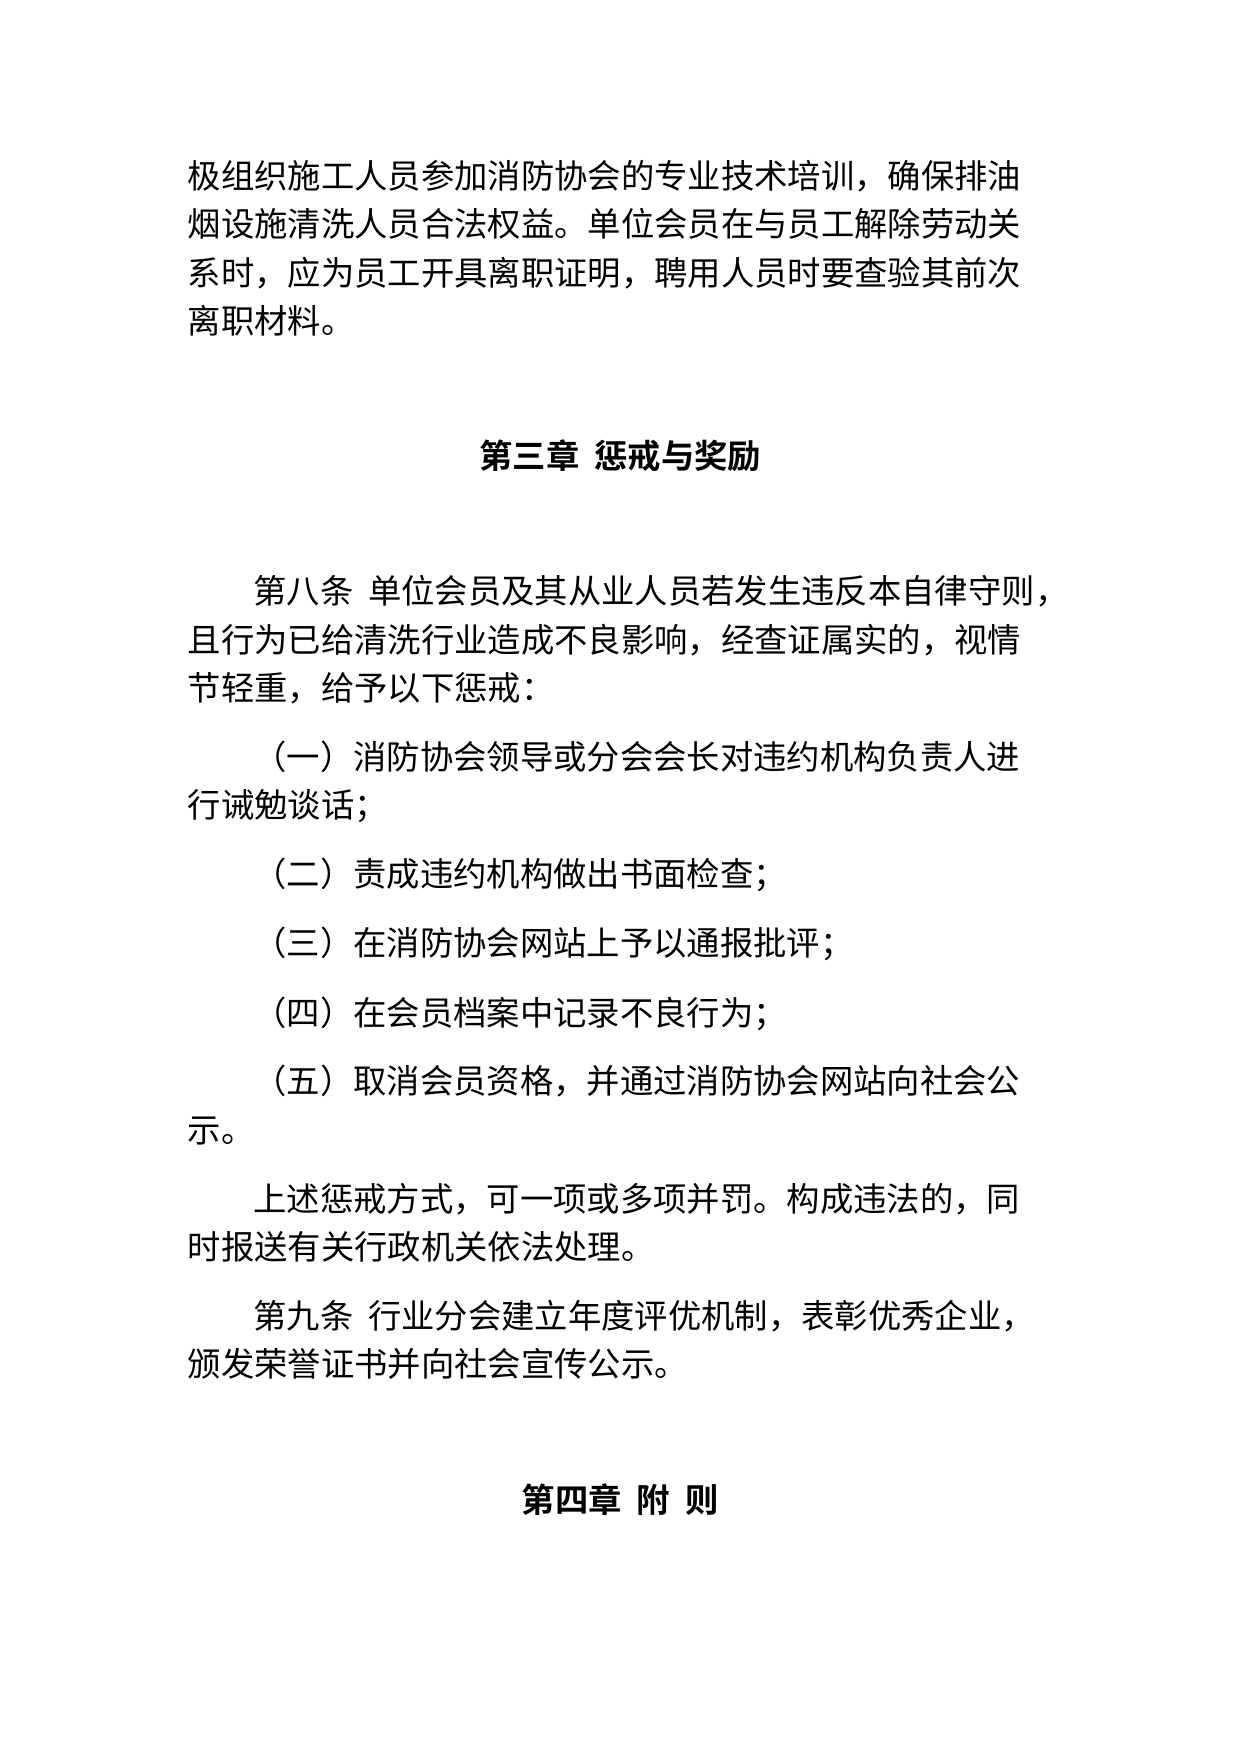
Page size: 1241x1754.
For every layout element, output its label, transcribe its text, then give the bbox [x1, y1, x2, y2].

text 第九条 行业分会建立年度评优机制，表彰优秀企业，颁发荣誉证书并向社会宣传公示。 [187, 1290, 1053, 1386]
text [187, 150, 1053, 343]
text （四）在会员档案中记录不良行为； [187, 986, 1053, 1034]
text （二）责成违约机构做出书面检查； [187, 848, 1053, 896]
text 第四章 附 则 [187, 1473, 1053, 1522]
text 第三章 惩戒与奖励 [187, 430, 1053, 478]
text 第八条 单位会员及其从业人员若发生违反本自律守则，且行为已给清洗行业造成不良影响，经查证属实的，视情节轻重，给予以下惩戒： [187, 565, 1053, 710]
text 上述惩戒方式，可一项或多项并罚。构成违法的，同时报送有关行政机关依法处理。 [187, 1173, 1053, 1269]
text （三）在消防协会网站上予以通报批评； [187, 917, 1053, 965]
text （一）消防协会领导或分会会长对违约机构负责人进行诫勉谈话； [187, 731, 1053, 827]
text （五）取消会员资格，并通过消防协会网站向社会公示。 [187, 1055, 1053, 1152]
